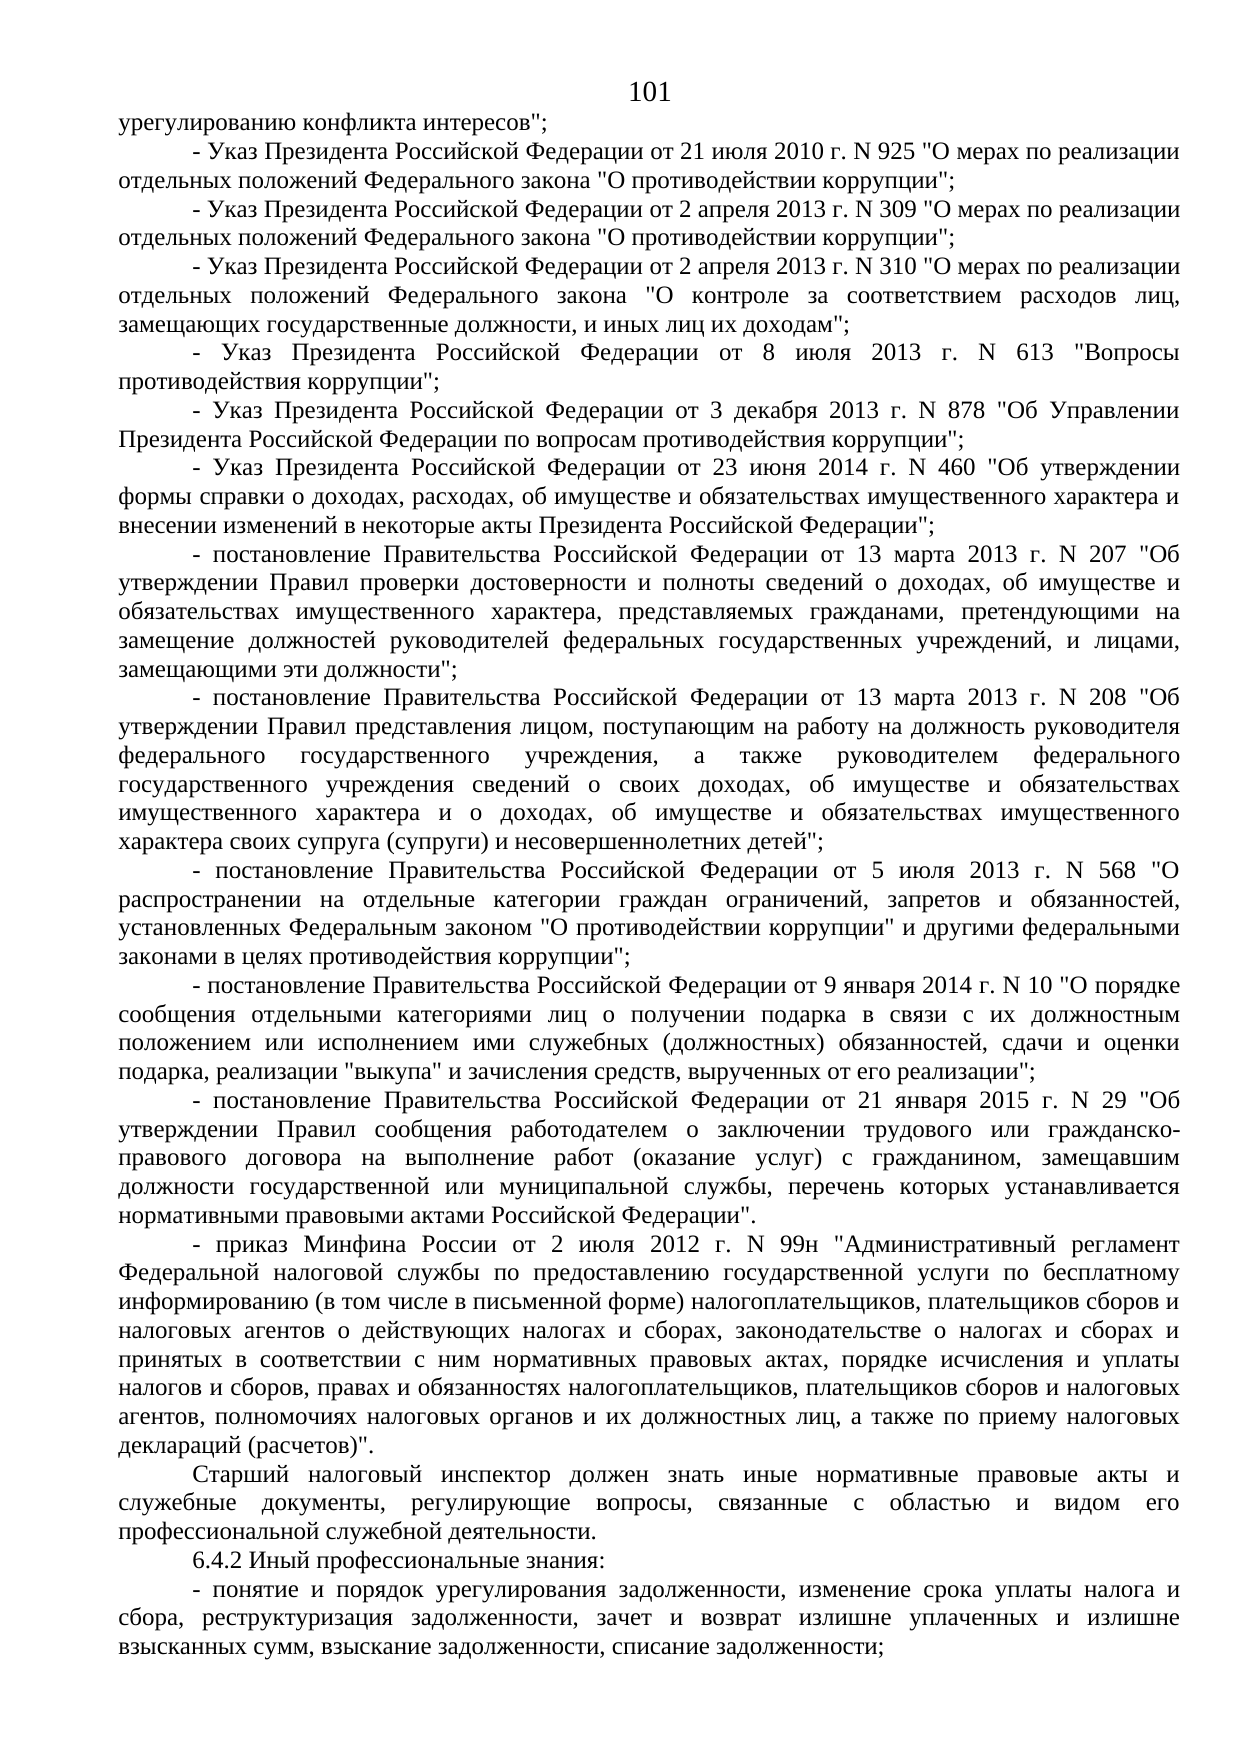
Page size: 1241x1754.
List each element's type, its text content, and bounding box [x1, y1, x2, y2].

text Старший налоговый инспектор должен знать иные нормативные правовые акты и служебные документы, регулирующие вопросы, связанные с областью и видом его профессиональной служебной деятельности. [118, 1459, 1181, 1545]
text - постановление Правительства Российской Федерации от 5 июля 2013 г. N 568 "О распространении на отдельные категории граждан ограничений, запретов и обязанностей, установленных Федеральным законом "О противодействии коррупции" и другими федеральными законами в целях противодействия коррупции"; [118, 855, 1181, 970]
text - понятие и порядок урегулирования задолженности, изменение срока уплаты налога и сбора, реструктуризация задолженности, зачет и возврат излишне уплаченных и излишне взысканных сумм, взыскание задолженности, списание задолженности; [118, 1574, 1181, 1660]
text - Указ Президента Российской Федерации от 21 июля 2010 г. N 925 "О мерах по реализации отдельных положений Федерального закона "О противодействии коррупции"; [118, 136, 1181, 194]
text - постановление Правительства Российской Федерации от 13 марта 2013 г. N 207 "Об утверждении Правил проверки достоверности и полноты сведений о доходах, об имуществе и обязательствах имущественного характера, представляемых гражданами, претендующими на замещение должностей руководителей федеральных государственных учреждений, и лицами, замещающими эти должности"; [118, 539, 1181, 682]
text - Указ Президента Российской Федерации от 8 июля 2013 г. N 613 "Вопросы противодействия коррупции"; [118, 337, 1181, 395]
text - приказ Минфина России от 2 июля 2012 г. N 99н "Административный регламент Федеральной налоговой службы по предоставлению государственной услуги по бесплатному информированию (в том числе в письменной форме) налогоплательщиков, плательщиков сборов и налоговых агентов о действующих налогах и сборах, законодательстве о налогах и сборах и принятых в соответствии с ним нормативных правовых актах, порядке исчисления и уплаты налогов и сборов, правах и обязанностях налогоплательщиков, плательщиков сборов и налоговых агентов, полномочиях налоговых органов и их должностных лиц, а также по приему налоговых деклараций (расчетов)". [118, 1229, 1181, 1459]
text - Указ Президента Российской Федерации от 23 июня 2014 г. N 460 "Об утверждении формы справки о доходах, расходах, об имуществе и обязательствах имущественного характера и внесении изменений в некоторые акты Президента Российской Федерации"; [118, 452, 1181, 539]
text - Указ Президента Российской Федерации от 2 апреля 2013 г. N 309 "О мерах по реализации отдельных положений Федерального закона "О противодействии коррупции"; [118, 194, 1181, 251]
text - постановление Правительства Российской Федерации от 21 января 2015 г. N 29 "Об утверждении Правил сообщения работодателем о заключении трудового или гражданско-правового договора на выполнение работ (оказание услуг) с гражданином, замещавшим должности государственной или муниципальной службы, перечень которых устанавливается нормативными правовыми актами Российской Федерации". [118, 1085, 1181, 1229]
text - Указ Президента Российской Федерации от 2 апреля 2013 г. N 310 "О мерах по реализации отдельных положений Федерального закона "О контроле за соответствием расходов лиц, замещающих государственные должности, и иных лиц их доходам"; [118, 251, 1181, 337]
text - постановление Правительства Российской Федерации от 13 марта 2013 г. N 208 "Об утверждении Правил представления лицом, поступающим на работу на должность руководителя федерального государственного учреждения, а также руководителем федерального государственного учреждения сведений о своих доходах, об имуществе и обязательствах имущественного характера и о доходах, об имуществе и обязательствах имущественного характера своих супруга (супруги) и несовершеннолетних детей"; [118, 682, 1181, 855]
text - Указ Президента Российской Федерации от 3 декабря 2013 г. N 878 "Об Управлении Президента Российской Федерации по вопросам противодействия коррупции"; [118, 395, 1181, 452]
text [118, 107, 1181, 136]
text - постановление Правительства Российской Федерации от 9 января 2014 г. N 10 "О порядке сообщения отдельными категориями лиц о получении подарка в связи с их должностным положением или исполнением ими служебных (должностных) обязанностей, сдачи и оценки подарка, реализации "выкупа" и зачисления средств, вырученных от его реализации"; [118, 970, 1181, 1085]
text 6.4.2 Иный профессиональные знания: [118, 1545, 1181, 1574]
